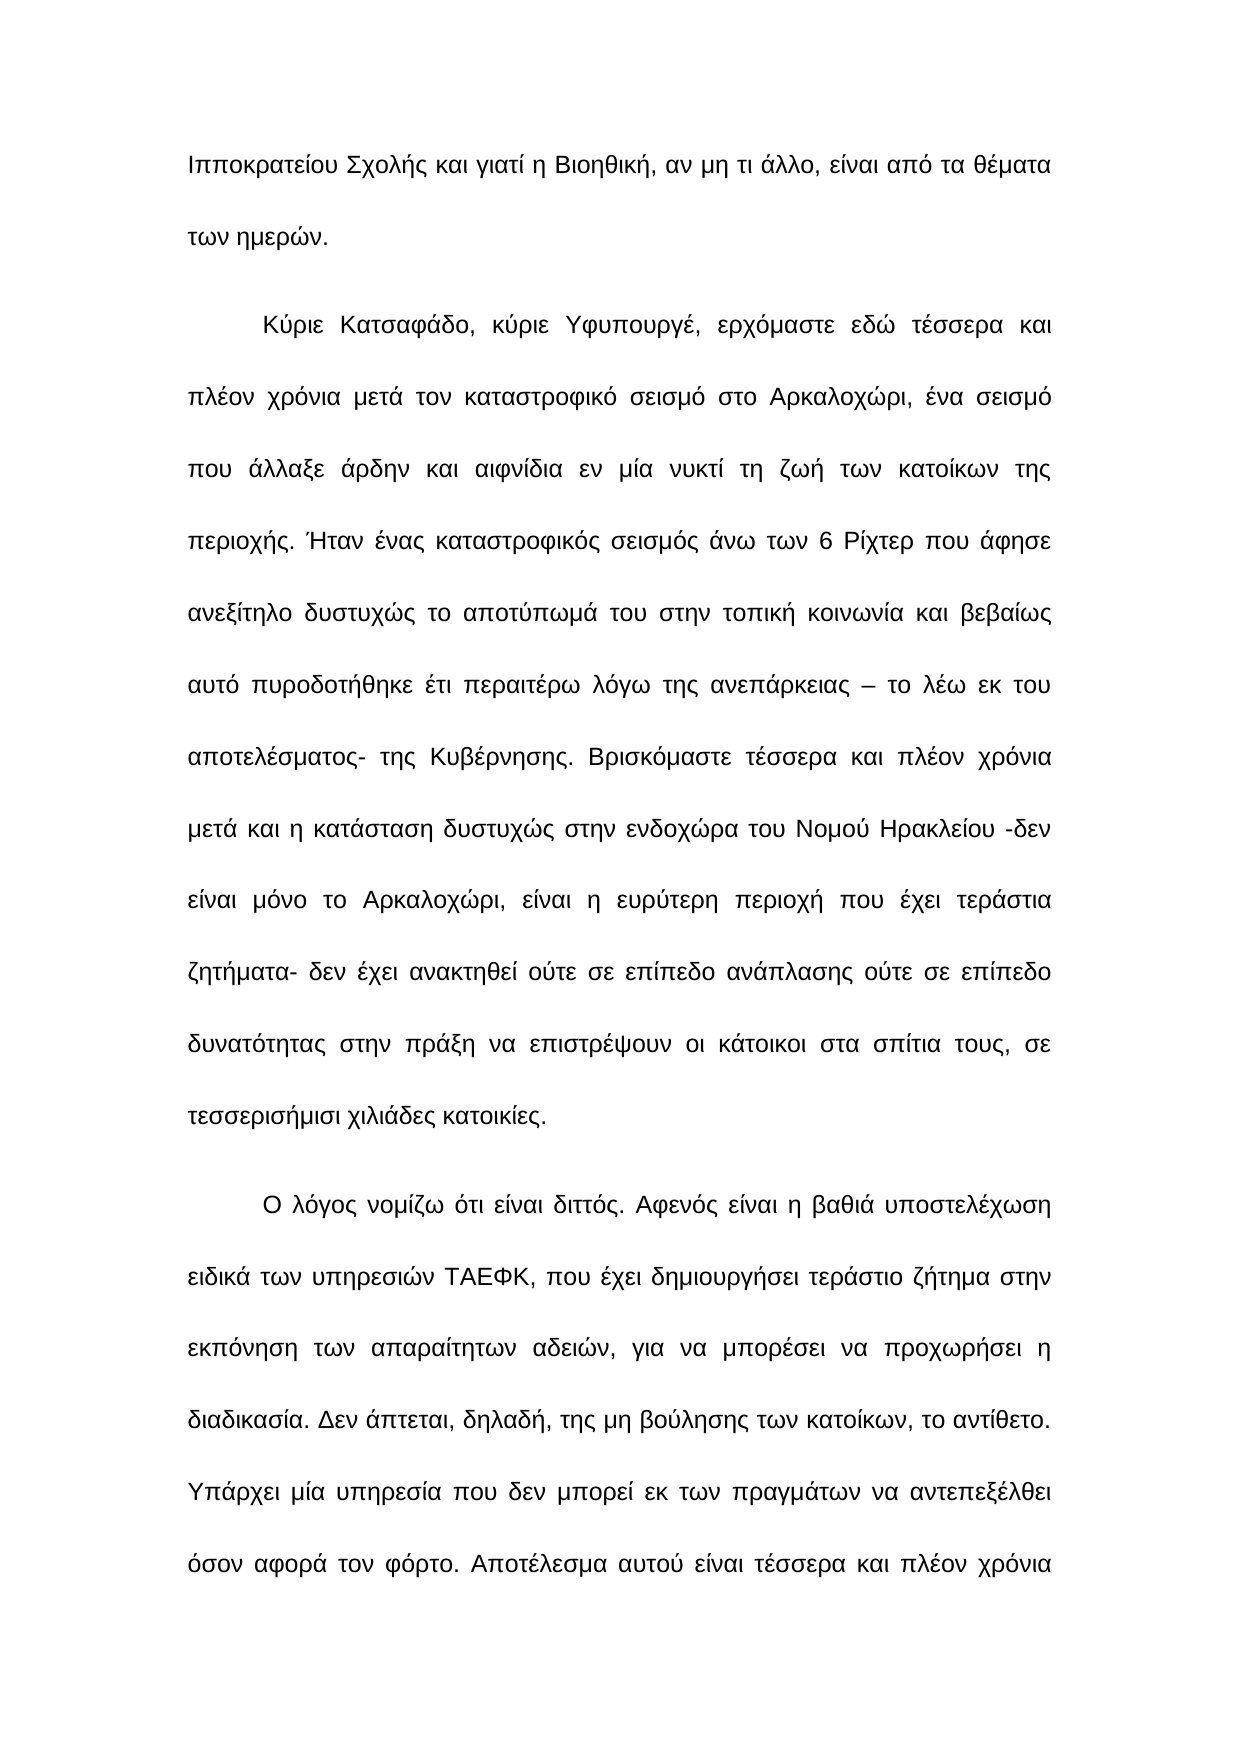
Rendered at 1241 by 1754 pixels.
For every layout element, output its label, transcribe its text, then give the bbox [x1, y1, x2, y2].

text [187, 150, 1053, 251]
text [187, 1189, 1053, 1578]
text Κύριε Κατσαφάδο, κύριε Υφυπουργέ, ερχόμαστε εδώ τέσσερα και πλέον χρόνια μετά τον καταστροφικό σεισμό στο Αρκαλοχώρι, ένα σεισμό που άλλαξε άρδην και αιφνίδια εν μία νυκτί τη ζωή των κατοίκων της περιοχής. Ήταν ένας καταστροφικός σεισμός άνω των 6 Ρίχτερ που άφησε ανεξίτηλο δυστυχώς το αποτύπωμά του στην τοπική κοινωνία και βεβαίως αυτό πυροδοτήθηκε έτι περαιτέρω λόγω της ανεπάρκειας – το λέω εκ του αποτελέσματος- της Κυβέρνησης. Βρισκόμαστε τέσσερα και πλέον χρόνια μετά και η κατάσταση δυστυχώς στην ενδοχώρα του Νομού Ηρακλείου -δεν είναι μόνο το Αρκαλοχώρι, είναι η ευρύτερη περιοχή που έχει τεράστια ζητήματα- δεν έχει ανακτηθεί ούτε σε επίπεδο ανάπλασης ούτε σε επίπεδο δυνατότητας στην πράξη να επιστρέψουν οι κάτοικοι στα σπίτια τους, σε τεσσερισήμισι χιλιάδες κατοικίες. [187, 310, 1053, 1130]
